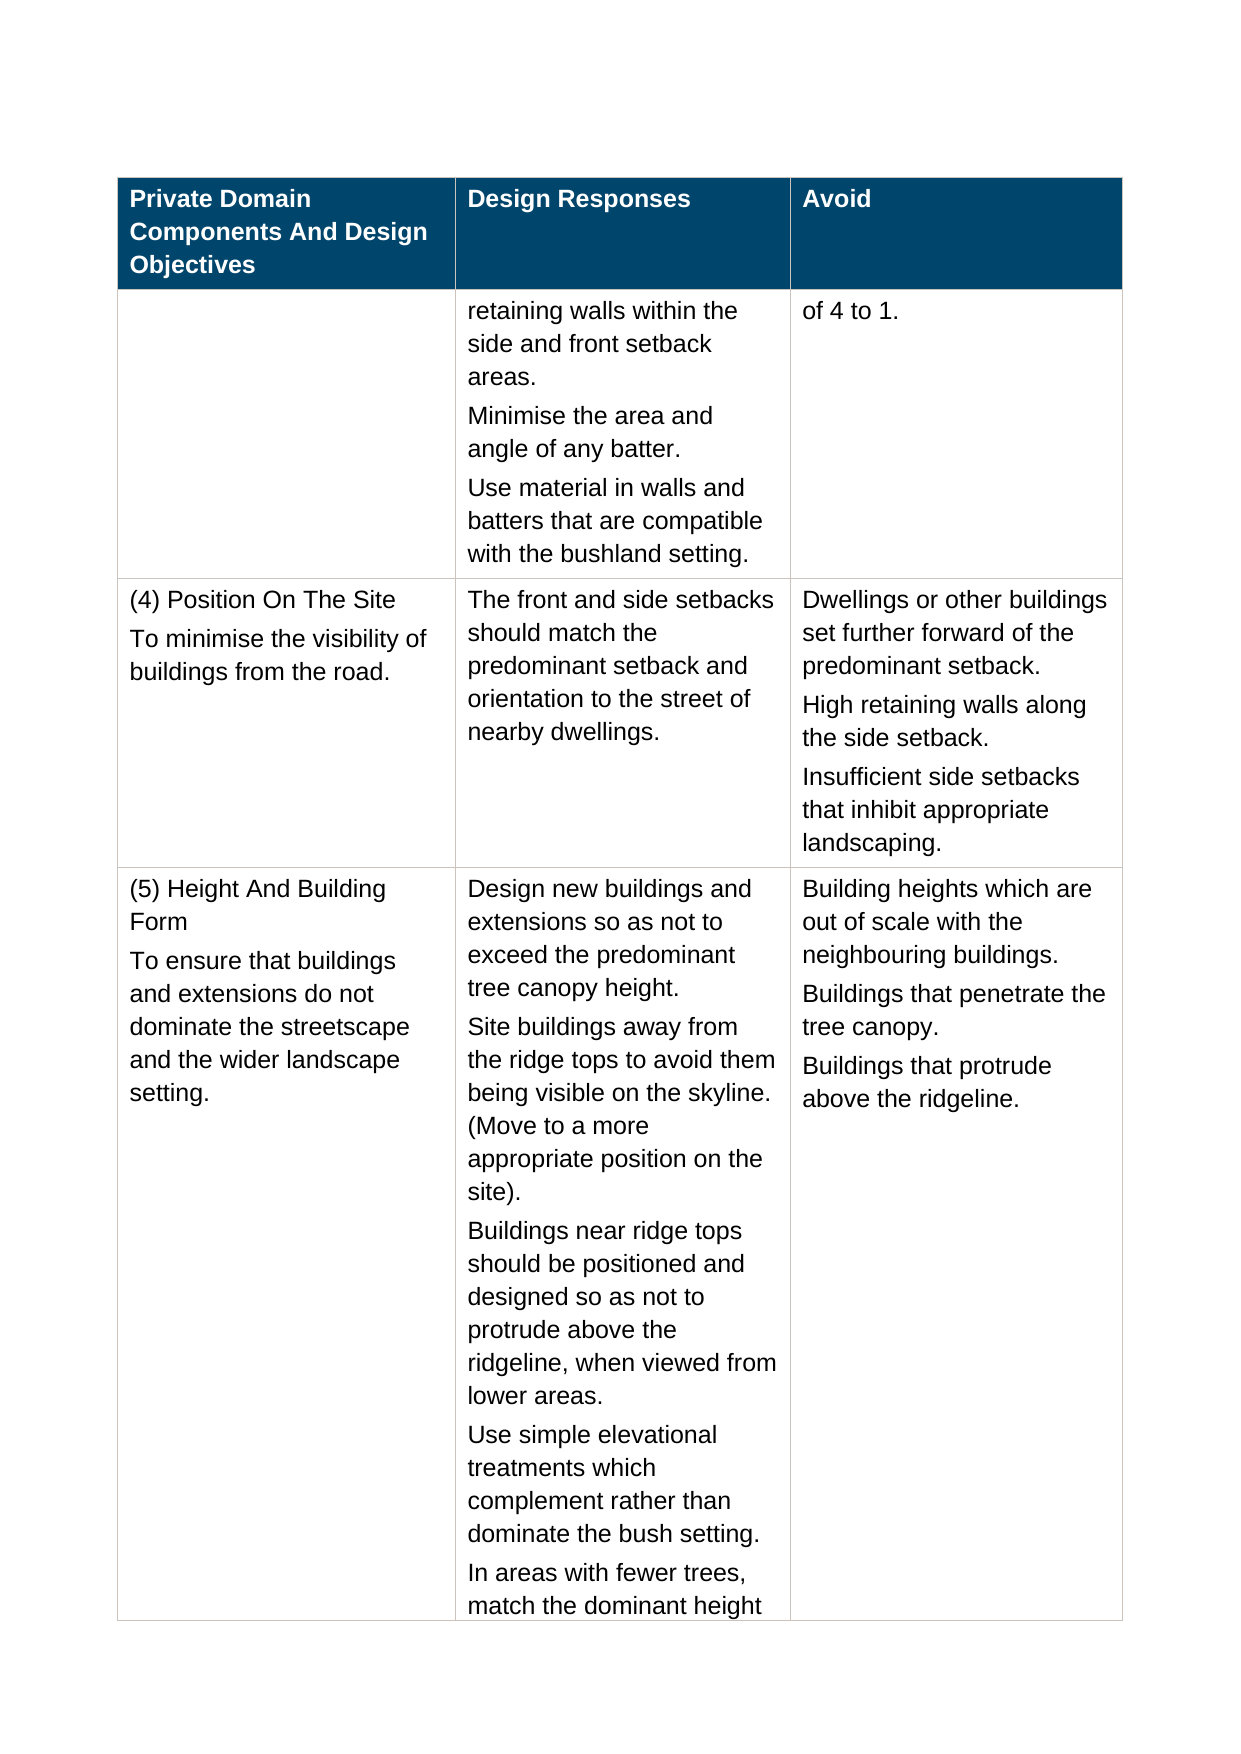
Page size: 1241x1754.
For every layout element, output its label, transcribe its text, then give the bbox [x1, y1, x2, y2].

table_header Private Domain Components And Design Objectives [118, 178, 455, 289]
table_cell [118, 868, 455, 1620]
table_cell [791, 290, 1122, 578]
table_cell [118, 290, 455, 578]
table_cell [456, 290, 790, 578]
table_header Avoid [791, 178, 1122, 289]
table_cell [456, 868, 790, 1620]
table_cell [791, 868, 1122, 1620]
table_header Design Responses [456, 178, 790, 289]
table_cell (4) Position On The Site To minimise the visibility of buildings from the road. [118, 579, 455, 867]
table_cell Dwellings or other buildings set further forward of the predominant setback. High retaining walls along the side setback. Insufficient side setbacks that inhibit appropriate landscaping. [791, 579, 1122, 867]
table_cell The front and side setbacks should match the predominant setback and orientation to the street of nearby dwellings. [456, 579, 790, 867]
